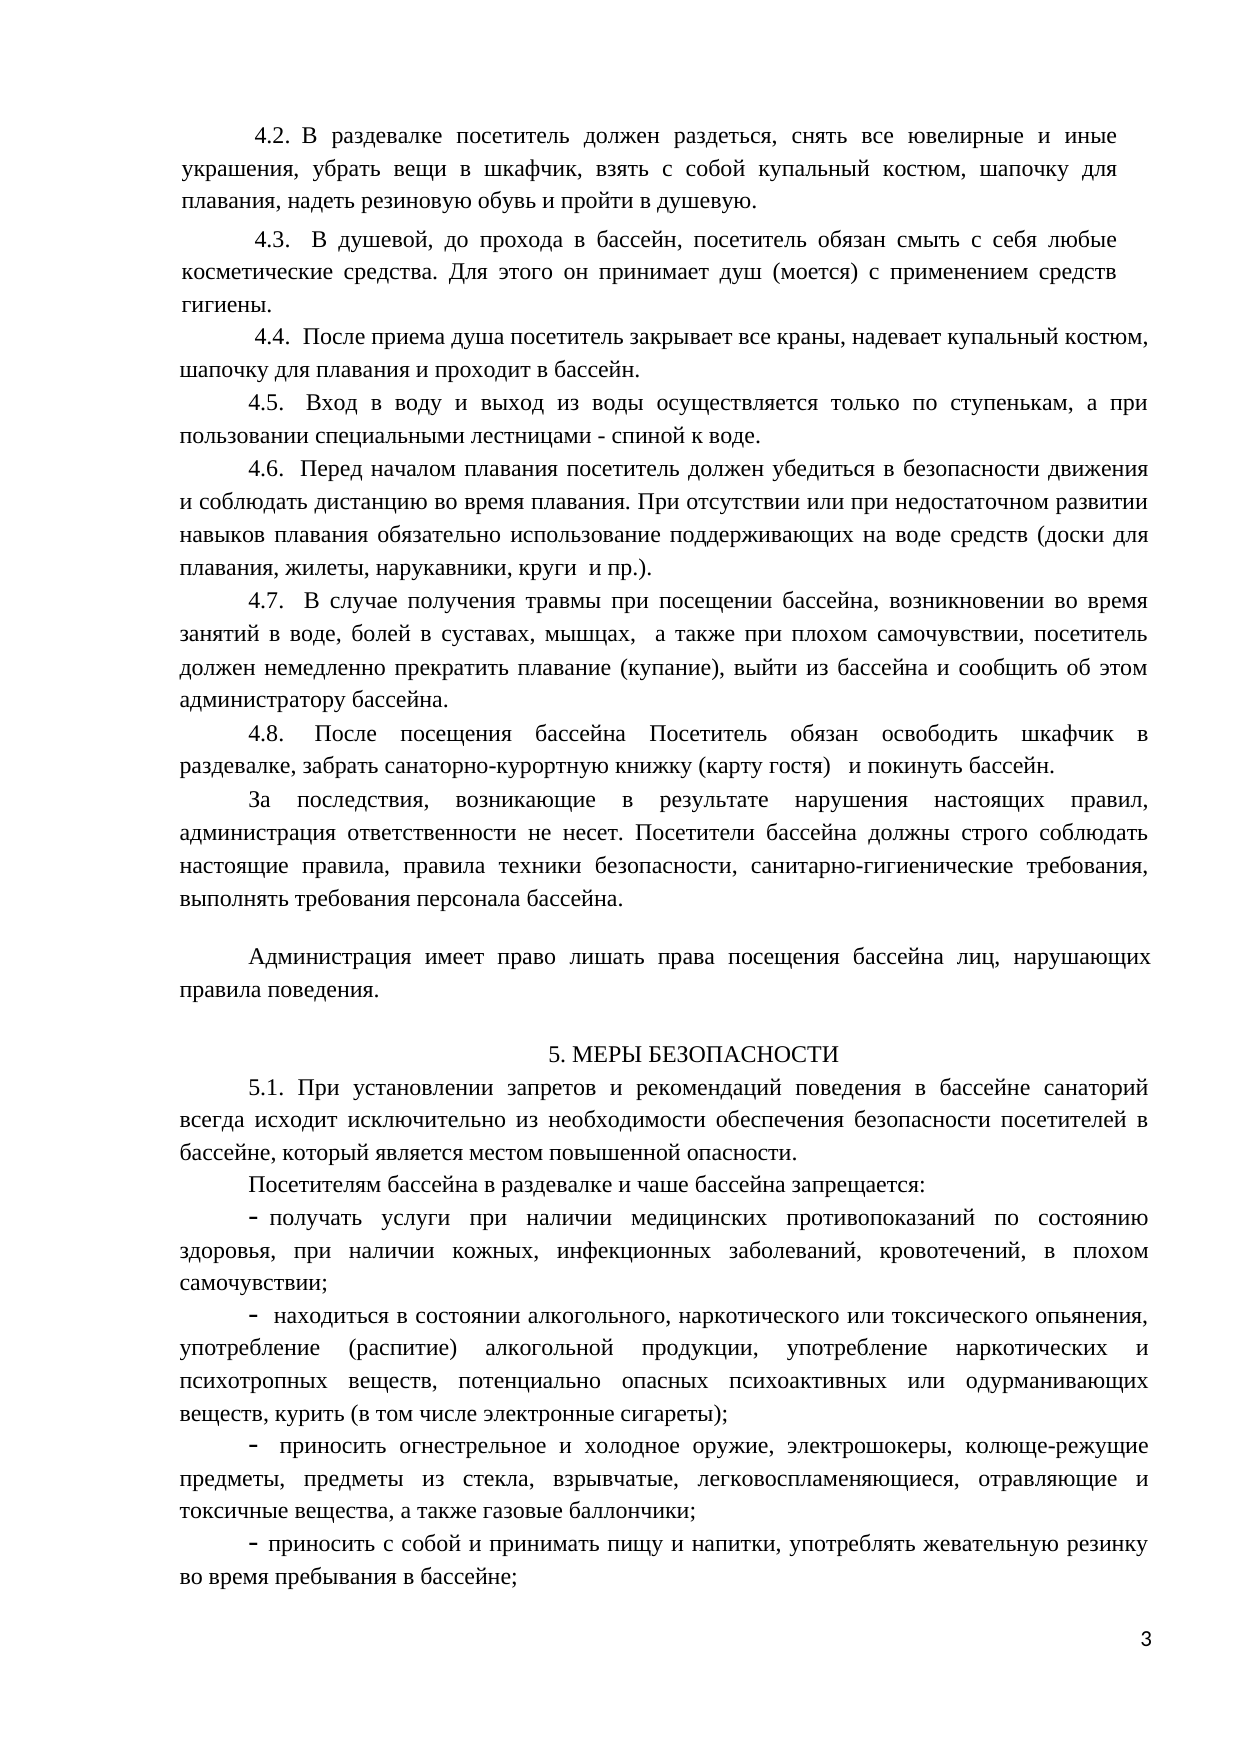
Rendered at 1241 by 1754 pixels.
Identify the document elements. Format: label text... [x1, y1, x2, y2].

list После посещения бассейна Посетитель обязан освободить шкафчик в раздевалке, забрать санаторно-курортную книжку (карту гостя) и покинуть бассейн. [179, 714, 1149, 781]
list В раздевалке посетитель должен раздеться, снять все ювелирные и иные украшения, убрать вещи в шкафчик, взять с собой купальный костюм, шапочку для плавания, надеть резиновую обувь и пройти в душевую. [181, 118, 1118, 215]
list Вход в воду и выход из воды осуществляется только по ступенькам, а при пользовании специальными лестницами - спиной к воде. [179, 384, 1149, 450]
text 5. МЕРЫ БЕЗОПАСНОСТИ [548, 1036, 1152, 1069]
list Перед началом плавания посетитель должен убедиться в безопасности движения и соблюдать дистанцию во время плавания. При отсутствии или при недостаточном развитии навыков плавания обязательно использование поддерживающих на воде средств (доски для плавания, жилеты, нарукавники, круги и пр.). [179, 450, 1149, 582]
list получать услуги при наличии медицинских противопоказаний по состоянию здоровья, при наличии кожных, инфекционных заболеваний, кровотечений, в плохом самочувствии; [179, 1199, 1149, 1297]
text Администрация имеет право лишать права посещения бассейна лиц, нарушающих правила поведения. [179, 938, 1152, 1004]
list В случае получения травмы при посещении бассейна, возникновении во время занятий в воде, болей в суставах, мышцах, а также при плохом самочувствии, посетитель должен немедленно прекратить плавание (купание), выйти из бассейна и сообщить об этом администратору бассейна. [179, 582, 1149, 714]
list приносить с собой и принимать пищу и напитки, употреблять жевательную резинку во время пребывания в бассейне; [179, 1525, 1149, 1591]
list приносить огнестрельное и холодное оружие, электрошокеры, колюще-режущие предметы, предметы из стекла, взрывчатые, легковоспламеняющиеся, отравляющие и токсичные вещества, а также газовые баллончики; [179, 1428, 1149, 1525]
list В душевой, до прохода в бассейн, посетитель обязан смыть с себя любые косметические средства. Для этого он принимает душ (моется) с применением средств гигиены. [181, 221, 1118, 319]
text За последствия, возникающие в результате нарушения настоящих правил, администрация ответственности не несет. Посетители бассейна должны строго соблюдать настоящие правила, правила техники безопасности, санитарно-гигиенические требования, выполнять требования персонала бассейна. [179, 781, 1149, 913]
list После приема душа посетитель закрывает все краны, надевает купальный костюм, [181, 319, 1152, 351]
text 5.1. При установлении запретов и рекомендаций поведения в бассейне санаторий всегда исходит исключительно из необходимости обеспечения безопасности посетителей в бассейне, который является местом повышенной опасности. [179, 1069, 1149, 1167]
text Посетителям бассейна в раздевалке и чаше бассейна запрещается: [179, 1167, 1152, 1199]
list находиться в состоянии алкогольного, наркотического или токсического опьянения, употребление (распитие) алкогольной продукции, употребление наркотических и психотропных веществ, потенциально опасных психоактивных или одурманивающих веществ, курить (в том числе электронные сигареты); [179, 1297, 1149, 1428]
text шапочку для плавания и проходит в бассейн. [179, 351, 1152, 384]
